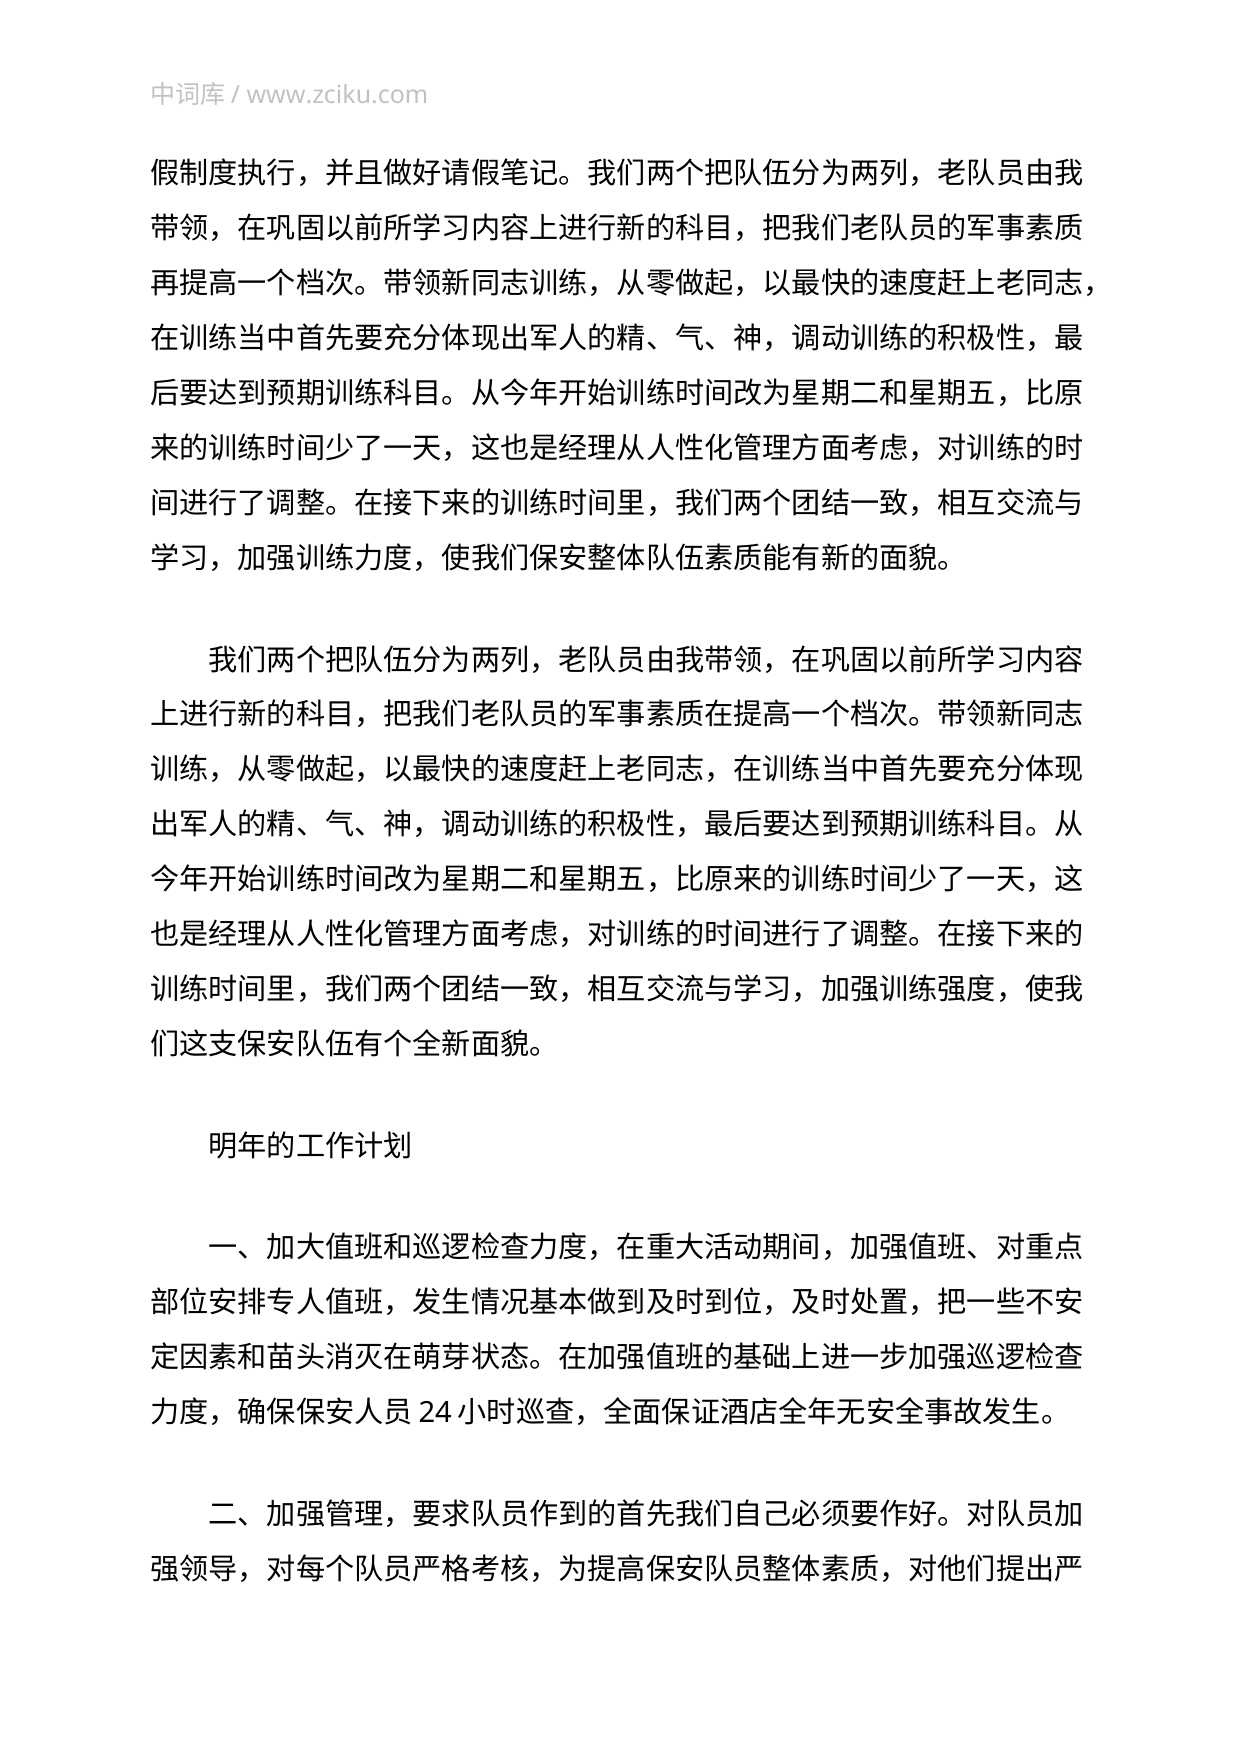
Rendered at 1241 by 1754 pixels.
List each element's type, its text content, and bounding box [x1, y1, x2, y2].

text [150, 150, 1090, 577]
text 我们两个把队伍分为两列，老队员由我带领，在巩固以前所学习内容上进行新的科目，把我们老队员的军事素质在提高一个档次。带领新同志训练，从零做起，以最快的速度赶上老同志，在训练当中首先要充分体现出军人的精、气、神，调动训练的积极性，最后要达到预期训练科目。从今年开始训练时间改为星期二和星期五，比原来的训练时间少了一天，这也是经理从人性化管理方面考虑，对训练的时间进行了调整。在接下来的训练时间里，我们两个团结一致，相互交流与学习，加强训练强度，使我们这支保安队伍有个全新面貌。 [150, 636, 1090, 1063]
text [150, 1491, 1090, 1588]
text 明年的工作计划 [150, 1122, 1090, 1164]
text 一、加大值班和巡逻检查力度，在重大活动期间，加强值班、对重点部位安排专人值班，发生情况基本做到及时到位，及时处置，把一些不安定因素和苗头消灭在萌芽状态。在加强值班的基础上进一步加强巡逻检查力度，确保保安人员24小时巡查，全面保证酒店全年无安全事故发生。 [150, 1224, 1090, 1431]
